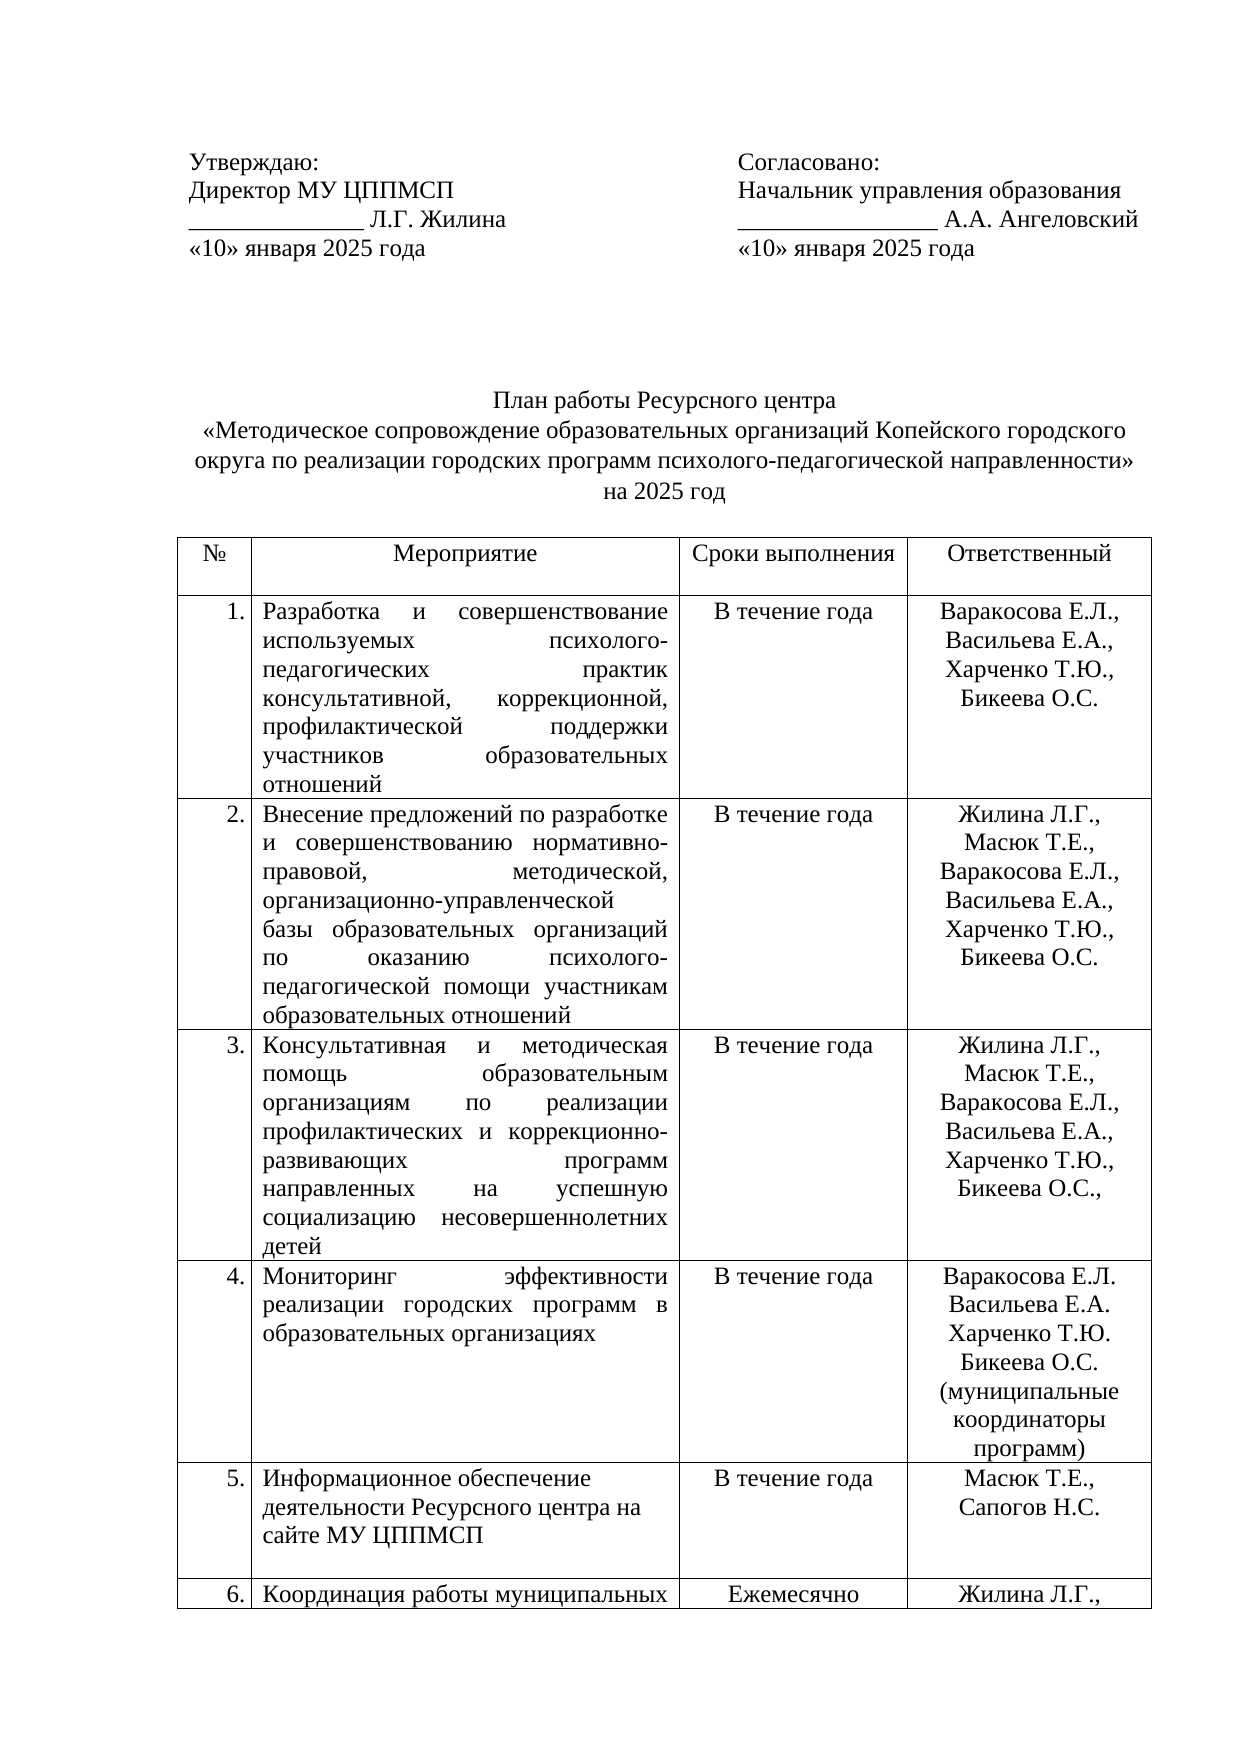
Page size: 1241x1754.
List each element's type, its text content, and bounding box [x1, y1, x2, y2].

table_cell Жилина Л.Г., Масюк Т.Е., Варакосова Е.Л., Васильева Е.А., Харченко Т.Ю., Бикеева О.С., [908, 1030, 1151, 1260]
table_cell [178, 799, 251, 1029]
table_cell Мониторинг эффективности реализации городских программ в образовательных организациях [252, 1261, 679, 1462]
table_cell В течение года [680, 799, 907, 1029]
table_cell [178, 1030, 251, 1260]
table_cell В течение года [680, 1030, 907, 1260]
table_cell Разработка и совершенствование используемых психолого-педагогических практик консультативной, коррекционной, профилактической поддержки участников образовательных отношений [252, 596, 679, 798]
table_cell Масюк Т.Е., Сапогов Н.С. [908, 1463, 1151, 1578]
table_cell В течение года [680, 596, 907, 798]
text на 2025 год [177, 476, 1152, 505]
text «Методическое сопровождение образовательных организаций Копейского городского округа по реализации городских программ психолого-педагогической направленности» [177, 415, 1152, 474]
table_cell Внесение предложений по разработке и совершенствованию нормативно-правовой, методической, организационно-управленческой базы образовательных организаций по оказанию психолого-педагогической помощи участникам образовательных отношений [252, 799, 679, 1029]
table_cell Варакосова Е.Л., Васильева Е.А., Харченко Т.Ю., Бикеева О.С. [908, 596, 1151, 798]
table_cell [178, 1463, 251, 1578]
table_cell [178, 1579, 251, 1608]
table_header Мероприятие [252, 538, 679, 595]
table_cell [178, 1261, 251, 1462]
table_cell В течение года [680, 1463, 907, 1578]
table_cell [178, 596, 251, 798]
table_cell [908, 1579, 1151, 1608]
table_header Согласовано: Начальник управления образования ________________ А.А. Ангеловский «10» января 2025 года [664, 147, 1151, 291]
table_cell Варакосова Е.Л. Васильева Е.А. Харченко Т.Ю. Бикеева О.С. (муниципальные координаторы программ) [908, 1261, 1151, 1462]
table_cell Консультативная и методическая помощь образовательным организациям по реализации профилактических и коррекционно-развивающих программ направленных на успешную социализацию несовершеннолетних детей [252, 1030, 679, 1260]
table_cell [252, 1579, 679, 1608]
text План работы Ресурсного центра [177, 385, 1152, 413]
table_header Утверждаю: Директор МУ ЦППМСП ______________ Л.Г. Жилина «10» января 2025 года [177, 147, 664, 291]
table_cell Жилина Л.Г., Масюк Т.Е., Варакосова Е.Л., Васильева Е.А., Харченко Т.Ю., Бикеева О.С. [908, 799, 1151, 1029]
table_cell В течение года [680, 1261, 907, 1462]
table_cell Информационное обеспечение деятельности Ресурсного центра на сайте МУ ЦППМСП [252, 1463, 679, 1578]
table_header Ответственный [908, 538, 1151, 595]
table_header Сроки выполнения [680, 538, 907, 595]
table_cell Ежемесячно [680, 1579, 907, 1608]
table_header № [178, 538, 251, 595]
